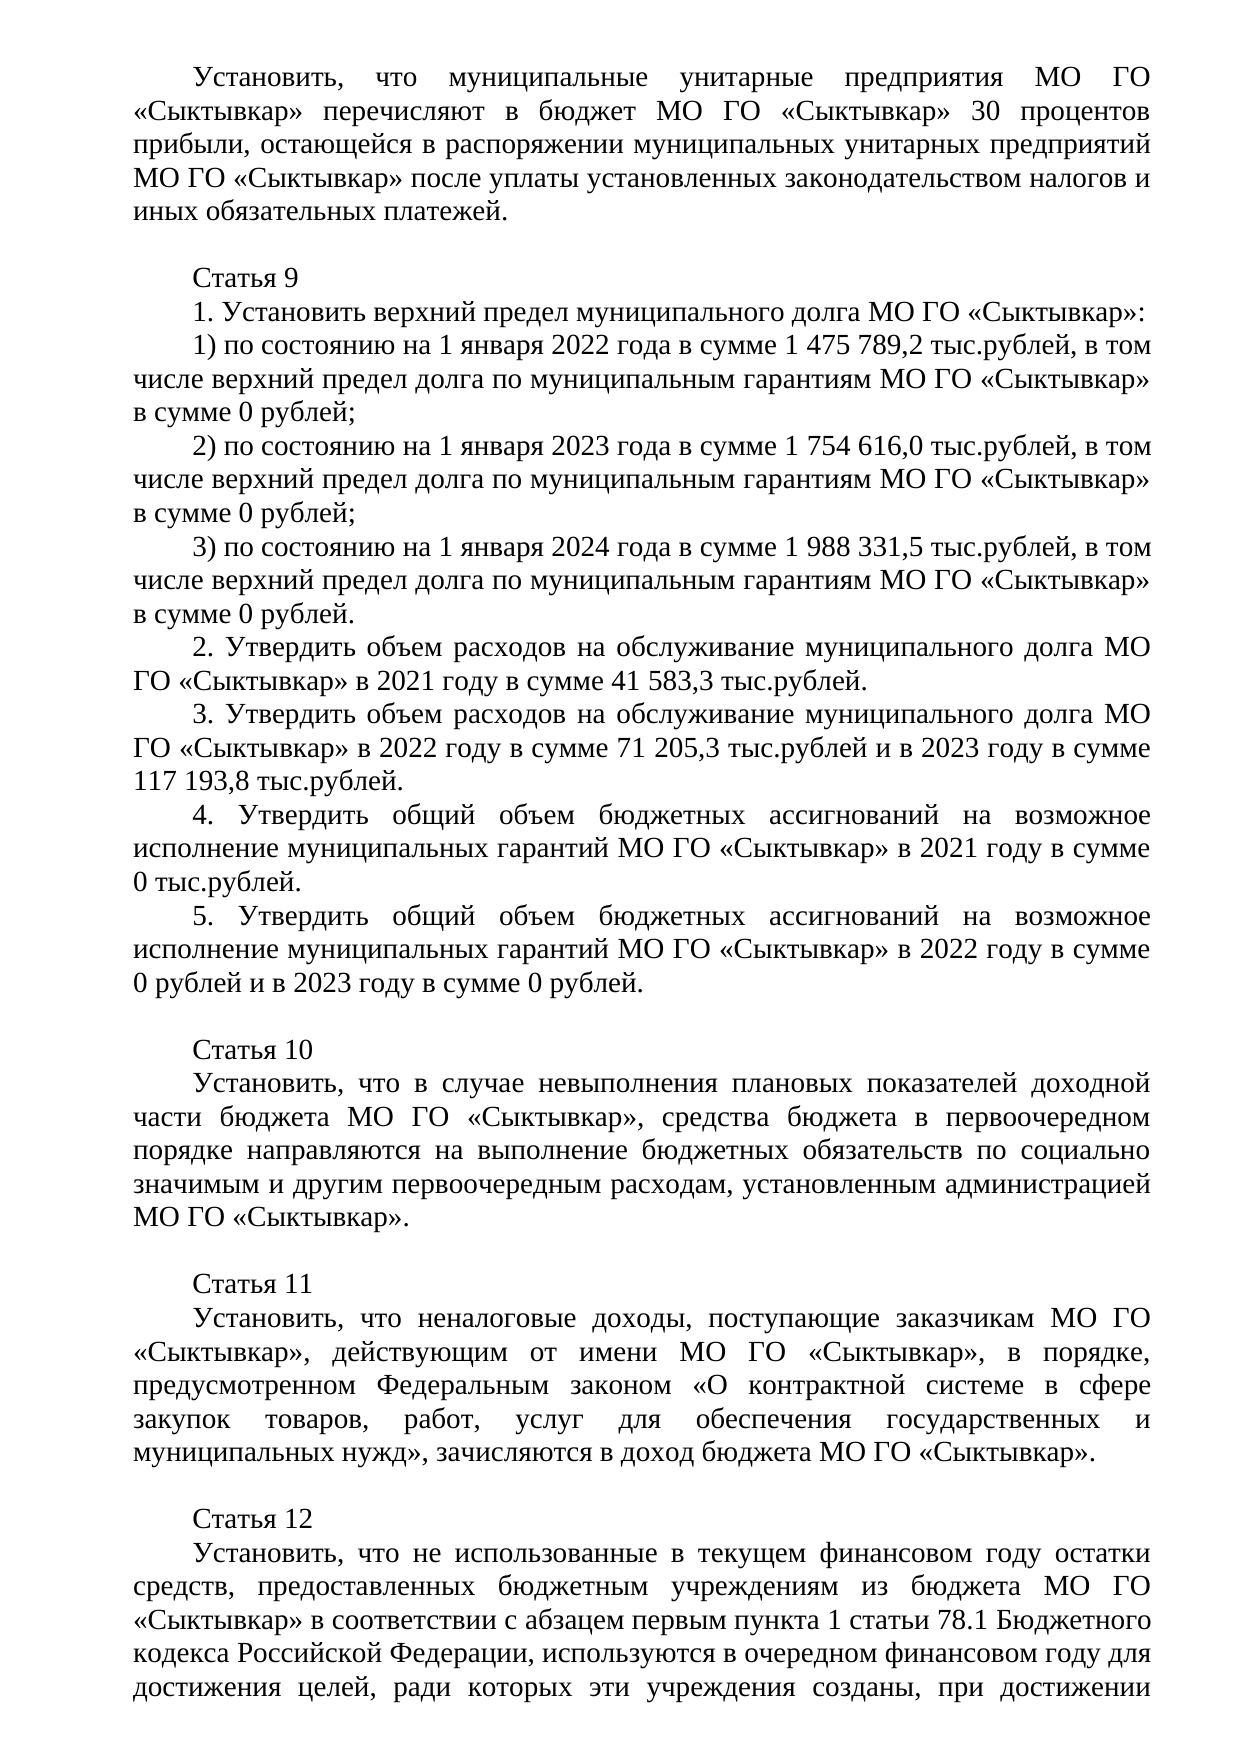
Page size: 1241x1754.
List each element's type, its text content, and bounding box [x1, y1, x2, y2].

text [133, 1535, 1152, 1703]
text Установить, что неналоговые доходы, поступающие заказчикам МО ГО «Сыктывкар», действующим от имени МО ГО «Сыктывкар», в порядке, предусмотренном Федеральным законом «О контрактной системе в сфере закупок товаров, работ, услуг для обеспечения государственных и муниципальных нужд», зачисляются в доход бюджета МО ГО «Сыктывкар». [133, 1300, 1152, 1468]
text 4. Утвердить общий объем бюджетных ассигнований на возможное исполнение муниципальных гарантий МО ГО «Сыктывкар» в 2021 году в сумме 0 тыс.рублей. [133, 797, 1152, 898]
text 1) по состоянию на 1 января 2022 года в сумме 1 475 789,2 тыс.рублей, в том числе верхний предел долга по муниципальным гарантиям МО ГО «Сыктывкар» в сумме 0 рублей; [133, 327, 1152, 428]
text 1. Установить верхний предел муниципального долга МО ГО «Сыктывкар»: [133, 294, 1152, 327]
text Установить, что в случае невыполнения плановых показателей доходной части бюджета МО ГО «Сыктывкар», средства бюджета в первоочередном порядке направляются на выполнение бюджетных обязательств по социально значимым и другим первоочередным расходам, установленным администрацией МО ГО «Сыктывкар». [133, 1065, 1152, 1233]
text Статья 12 [133, 1501, 1152, 1535]
text Статья 9 [133, 260, 1152, 294]
text 3) по состоянию на 1 января 2024 года в сумме 1 988 331,5 тыс.рублей, в том числе верхний предел долга по муниципальным гарантиям МО ГО «Сыктывкар» в сумме 0 рублей. [133, 529, 1152, 629]
text 3. Утвердить объем расходов на обслуживание муниципального долга МО ГО «Сыктывкар» в 2022 году в сумме 71 205,3 тыс.рублей и в 2023 году в сумме 117 193,8 тыс.рублей. [133, 696, 1152, 797]
text 5. Утвердить общий объем бюджетных ассигнований на возможное исполнение муниципальных гарантий МО ГО «Сыктывкар» в 2022 году в сумме 0 рублей и в 2023 году в сумме 0 рублей. [133, 898, 1152, 998]
text Статья 10 [133, 1032, 1152, 1065]
text 2. Утвердить объем расходов на обслуживание муниципального долга МО ГО «Сыктывкар» в 2021 году в сумме 41 583,3 тыс.рублей. [133, 629, 1152, 696]
text Установить, что муниципальные унитарные предприятия МО ГО «Сыктывкар» перечисляют в бюджет МО ГО «Сыктывкар» 30 процентов прибыли, остающейся в распоряжении муниципальных унитарных предприятий МО ГО «Сыктывкар» после уплаты установленных законодательством налогов и иных обязательных платежей. [133, 59, 1152, 227]
text 2) по состоянию на 1 января 2023 года в сумме 1 754 616,0 тыс.рублей, в том числе верхний предел долга по муниципальным гарантиям МО ГО «Сыктывкар» в сумме 0 рублей; [133, 428, 1152, 529]
text Статья 11 [133, 1267, 1152, 1300]
